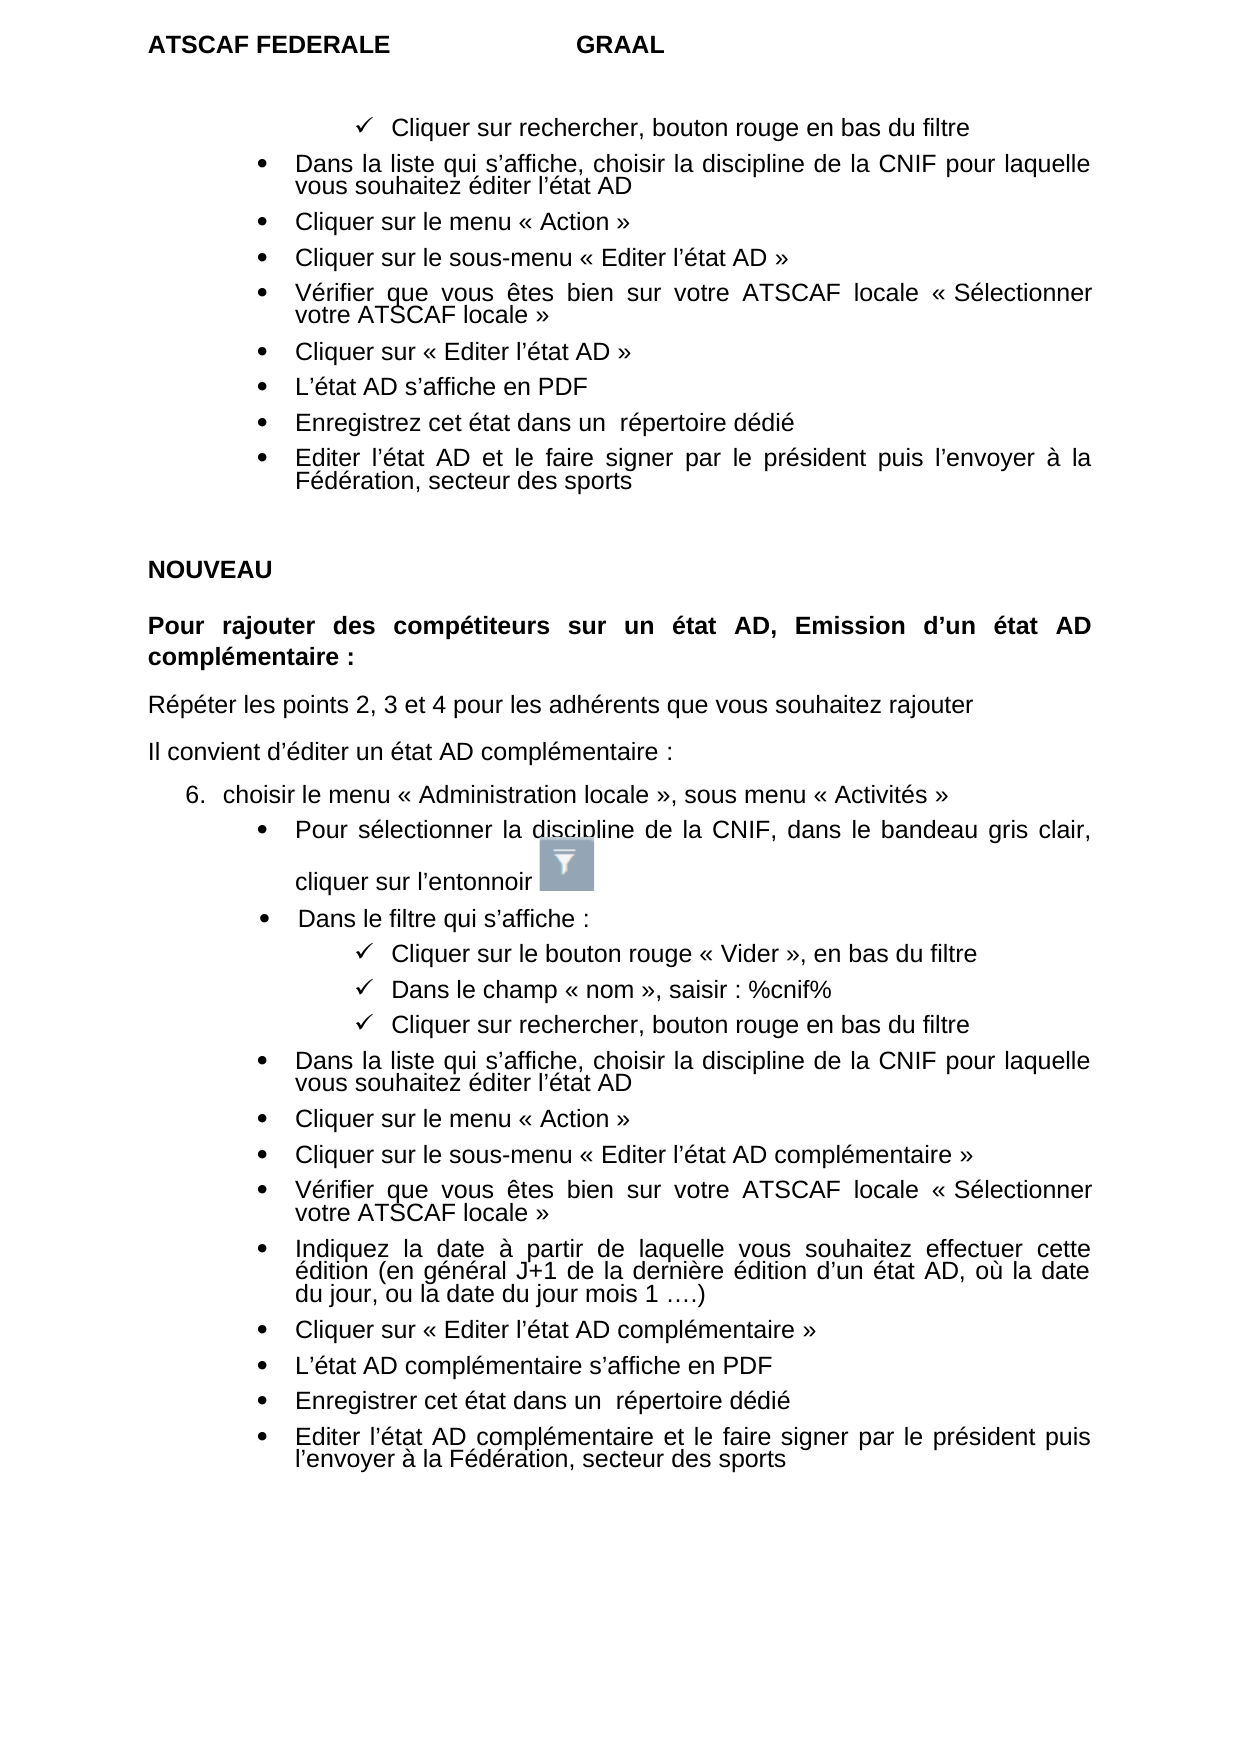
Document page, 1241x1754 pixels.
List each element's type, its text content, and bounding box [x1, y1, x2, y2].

list Dans la liste qui s’affiche, choisir la discipline de la CNIF pour laquelle vous souhaitez éditer l’état AD [258, 1051, 1092, 1097]
list Dans le filtre qui s’affiche : [260, 909, 1092, 932]
list choisir le menu « Administration locale », sous menu « Activités » [185, 785, 1092, 808]
list Cliquer sur le bouton rouge « Vider », en bas du filtre [354, 944, 1092, 967]
list Cliquer sur « Editer l’état AD complémentaire » [258, 1320, 1092, 1343]
list Enregistrez cet état dans un répertoire dédié [258, 413, 1092, 436]
list Editer l’état AD et le faire signer par le président puis l’envoyer à la Fédération, secteur des sports [258, 448, 1092, 494]
list Enregistrer cet état dans un répertoire dédié [258, 1391, 1092, 1414]
list Dans la liste qui s’affiche, choisir la discipline de la CNIF pour laquelle vous souhaitez éditer l’état AD [258, 154, 1092, 200]
list L’état AD complémentaire s’affiche en PDF [258, 1356, 1092, 1379]
list Editer l’état AD complémentaire et le faire signer par le président puis l’envoyer à la Fédération, secteur des sports [258, 1427, 1092, 1473]
list Cliquer sur rechercher, bouton rouge en bas du filtre [354, 118, 1092, 141]
text Il convient d’éditer un état AD complémentaire : [148, 737, 1092, 766]
list Dans le champ « nom », saisir : %cnif% [354, 980, 1092, 1003]
list Indiquez la date à partir de laquelle vous souhaitez effectuer cette édition (en général J+1 de la dernière édition d’un état AD, où la date du jour, ou la date du jour mois 1 ….) [258, 1239, 1092, 1308]
list Cliquer sur « Editer l’état AD » [258, 342, 1092, 365]
list L’état AD s’affiche en PDF [258, 377, 1092, 400]
list Cliquer sur le menu « Action » [258, 212, 1092, 235]
list Cliquer sur le menu « Action » [258, 1109, 1092, 1132]
picture [539, 837, 595, 891]
list Vérifier que vous êtes bien sur votre ATSCAF locale « Sélectionner votre ATSCAF locale » [258, 283, 1092, 329]
text Pour rajouter des compétiteurs sur un état AD, Emission d’un état AD complémentaire : [148, 611, 1092, 671]
text NOUVEAU [148, 555, 1092, 583]
list Cliquer sur le sous-menu « Editer l’état AD complémentaire » [258, 1145, 1092, 1168]
list Vérifier que vous êtes bien sur votre ATSCAF locale « Sélectionner votre ATSCAF locale » [258, 1180, 1092, 1226]
text Répéter les points 2, 3 et 4 pour les adhérents que vous souhaitez rajouter [148, 689, 1092, 718]
list Cliquer sur le sous-menu « Editer l’état AD » [258, 248, 1092, 271]
list Pour sélectionner la discipline de la CNIF, dans le bandeau gris clair, cliquer sur l’entonnoir [258, 820, 1092, 896]
list Cliquer sur rechercher, bouton rouge en bas du filtre [354, 1015, 1092, 1038]
